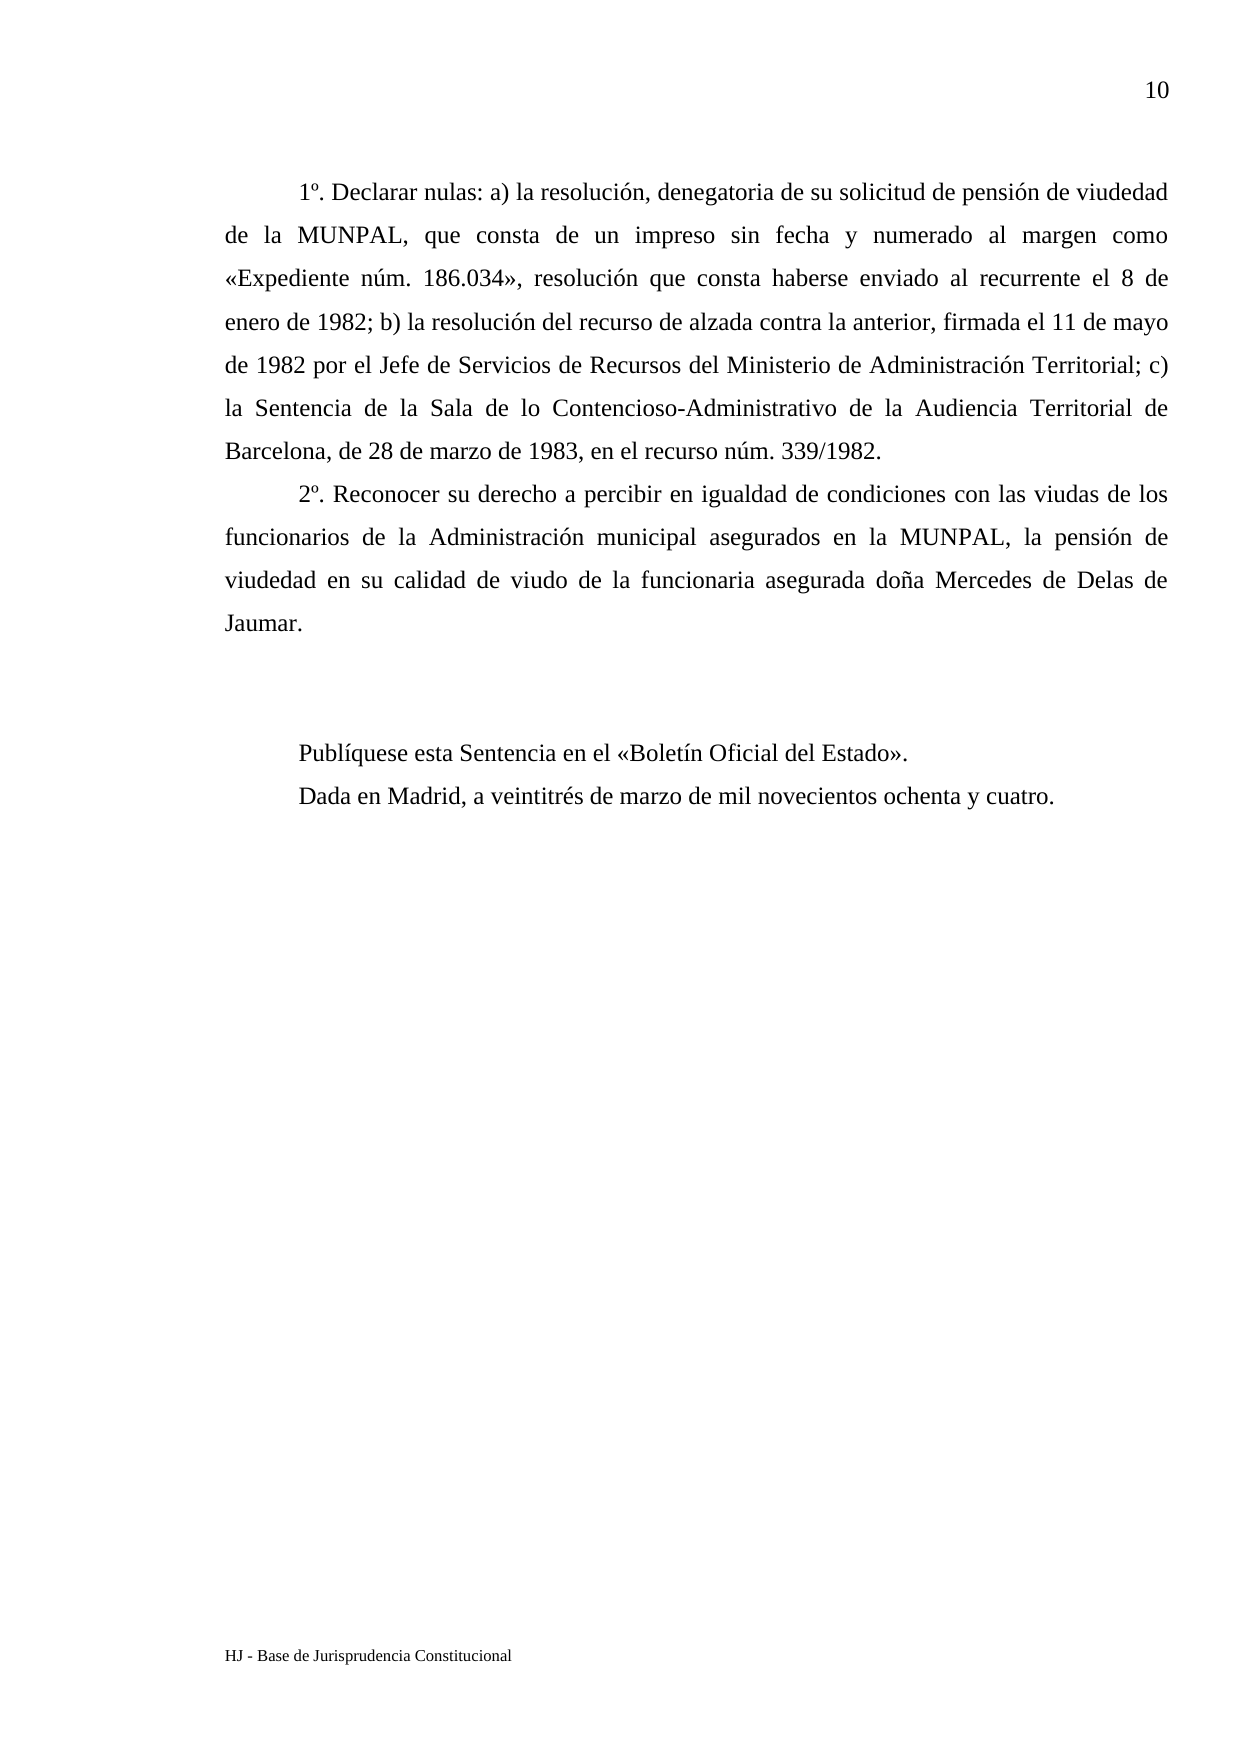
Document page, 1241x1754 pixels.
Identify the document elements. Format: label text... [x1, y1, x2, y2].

text Publíquese esta Sentencia en el «Boletín Oficial del Estado». [224, 738, 1169, 767]
text 1º. Declarar nulas: a) la resolución, denegatoria de su solicitud de pensión de viudedad de la MUNPAL, que consta de un impreso sin fecha y numerado al margen como «Expediente núm. 186.034», resolución que consta haberse enviado al recurrente el 8 de enero de 1982; b) la resolución del recurso de alzada contra la anterior, firmada el 11 de mayo de 1982 por el Jefe de Servicios de Recursos del Ministerio de Administración Territorial; c) la Sentencia de la Sala de lo Contencioso-Administrativo de la Audiencia Territorial de Barcelona, de 28 de marzo de 1983, en el recurso núm. 339/1982. [224, 177, 1169, 465]
text Dada en Madrid, a veintitrés de marzo de mil novecientos ochenta y cuatro. [224, 781, 1169, 810]
text 2º. Reconocer su derecho a percibir en igualdad de condiciones con las viudas de los funcionarios de la Administración municipal asegurados en la MUNPAL, la pensión de viudedad en su calidad de viudo de la funcionaria asegurada doña Mercedes de Delas de Jaumar. [224, 479, 1169, 637]
